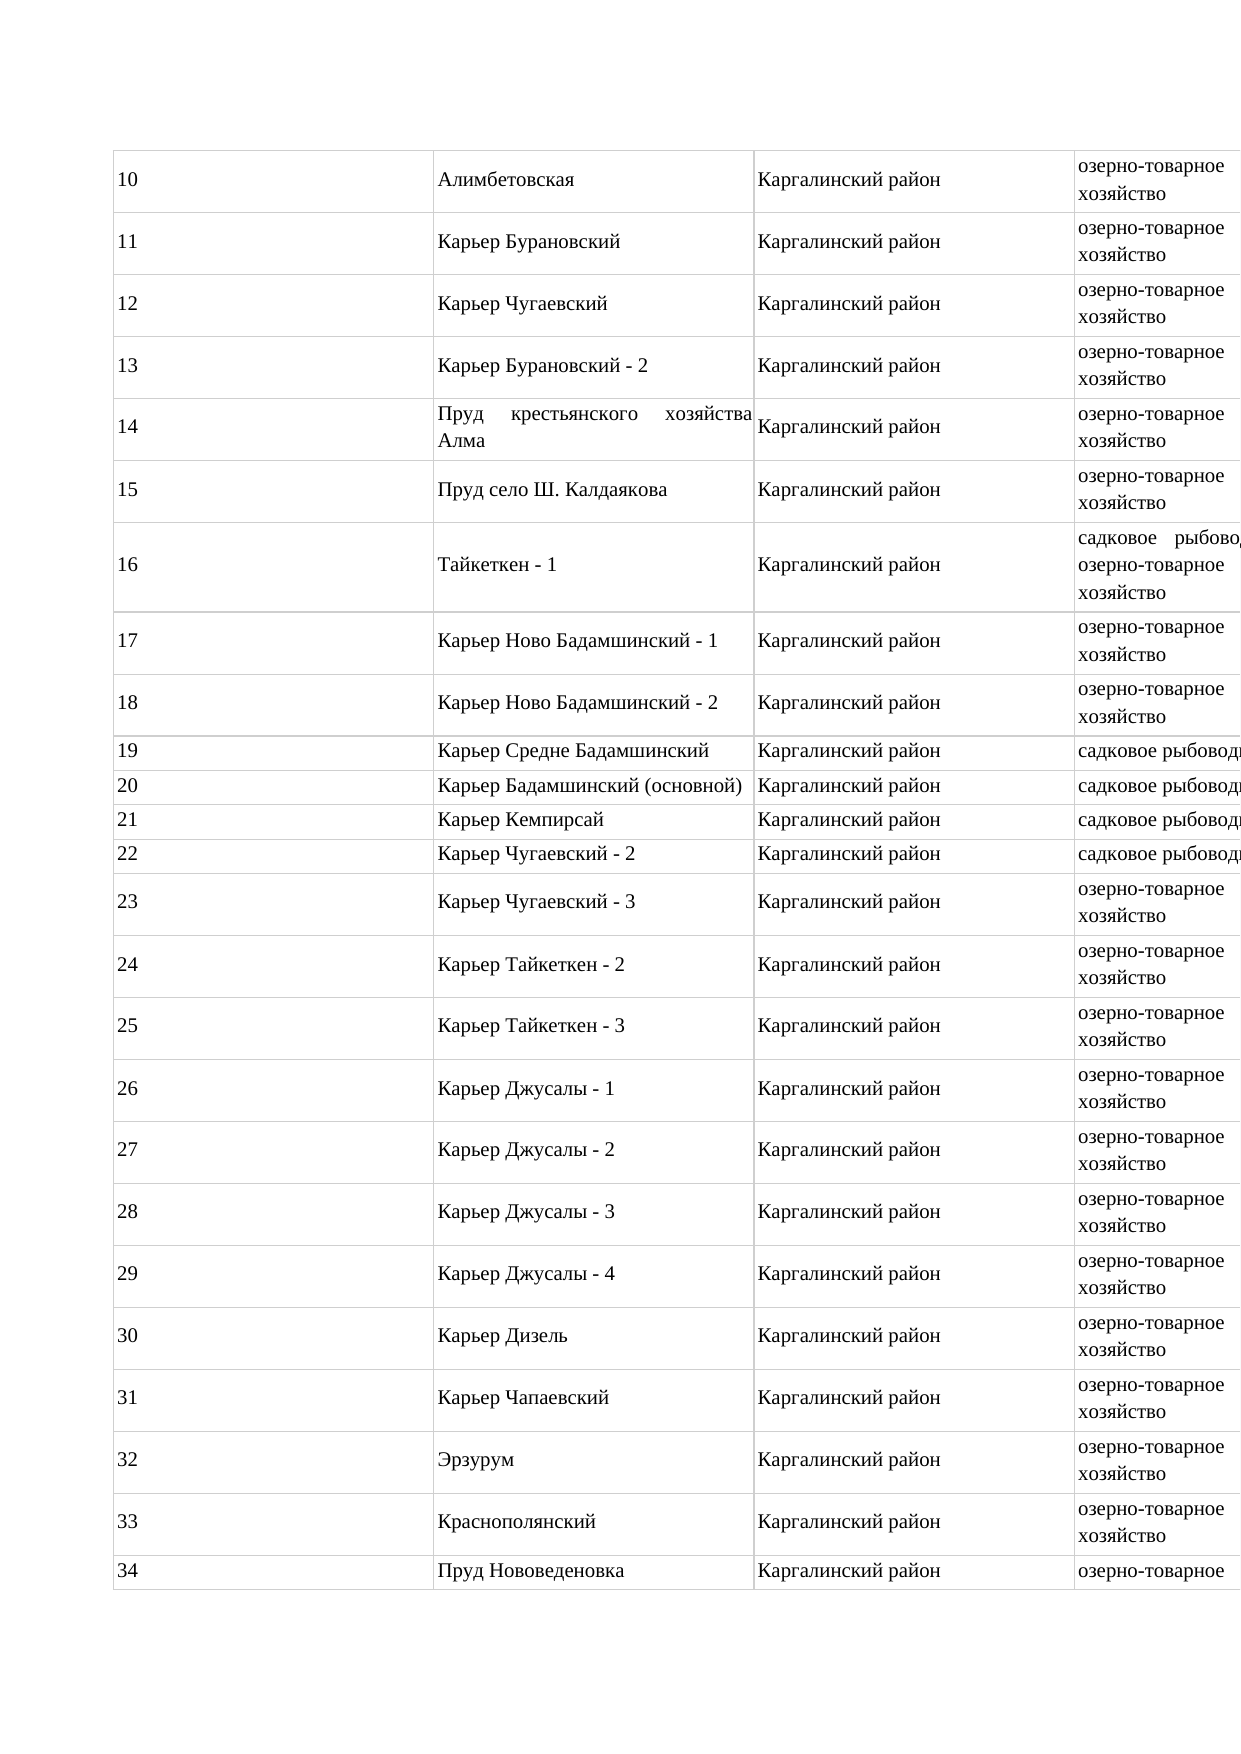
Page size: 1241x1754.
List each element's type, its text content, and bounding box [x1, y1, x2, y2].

table_cell озерно-товарное рыбоводное хозяйство [1075, 1184, 1240, 1245]
table_cell озерно-товарное рыбоводное хозяйство [1075, 275, 1240, 336]
table_cell Каргалинский район [755, 1556, 1074, 1589]
table_cell озерно-товарное рыбоводное хозяйство [1075, 874, 1240, 935]
table_cell Эрзурум [434, 1432, 753, 1493]
table_cell Каргалинский район [755, 151, 1074, 212]
table_cell озерно-товарное рыбоводное хозяйство [1075, 1370, 1240, 1431]
table_cell Карьер Дизель [434, 1308, 753, 1369]
table_cell озерно-товарное рыбоводное хозяйство [1075, 399, 1240, 460]
table_cell Пруд село Ш. Калдаякова [434, 461, 753, 522]
table_cell Карьер Чугаевский - 2 [434, 840, 753, 873]
table_cell Каргалинский район [755, 1246, 1074, 1307]
table_cell Каргалинский район [755, 936, 1074, 997]
table_cell озерно-товарное рыбоводное хозяйство [1075, 1246, 1240, 1307]
table_cell 13 [114, 337, 433, 398]
table_cell озерно-товарное рыбоводное хозяйство [1075, 613, 1240, 673]
table_cell садковое рыбоводное хозяйство [1075, 805, 1240, 838]
table_cell 31 [114, 1370, 433, 1431]
table_cell Каргалинский район [755, 523, 1074, 611]
table_cell Карьер Джусалы - 1 [434, 1060, 753, 1121]
table_cell Каргалинский район [755, 1184, 1074, 1245]
table_cell озерно-товарное рыбоводное хозяйство [1075, 337, 1240, 398]
table_cell Карьер Ново Бадамшинский - 1 [434, 613, 753, 673]
table_cell Каргалинский район [755, 998, 1074, 1059]
table_cell Карьер Чугаевский - 3 [434, 874, 753, 935]
table_cell Карьер Тайкеткен - 2 [434, 936, 753, 997]
table_cell 21 [114, 805, 433, 838]
table_cell озерно-товарное рыбоводное хозяйство [1075, 213, 1240, 274]
table_cell Каргалинский район [755, 805, 1074, 838]
table_cell 24 [114, 936, 433, 997]
table_cell Каргалинский район [755, 613, 1074, 673]
table_cell Каргалинский район [755, 675, 1074, 735]
table_cell 18 [114, 675, 433, 735]
table_cell садковое рыбоводное хозяйство [1075, 771, 1240, 804]
table_cell Каргалинский район [755, 1060, 1074, 1121]
table_cell садковое рыбоводное хозяйство/ озерно-товарное рыбоводное хозяйство [1075, 523, 1240, 611]
table_cell Каргалинский район [755, 840, 1074, 873]
table_cell Карьер Чапаевский [434, 1370, 753, 1431]
table_cell озерно-товарное рыбоводное хозяйство [1075, 1060, 1240, 1121]
table_cell Каргалинский район [755, 275, 1074, 336]
table_cell озерно-товарное рыбоводное хозяйство [1075, 675, 1240, 735]
table_cell 16 [114, 523, 433, 611]
table_cell Карьер Тайкеткен - 3 [434, 998, 753, 1059]
table_cell 23 [114, 874, 433, 935]
table_cell 34 [114, 1556, 433, 1589]
table_cell Пруд крестьянского хозяйства Алма [434, 399, 753, 460]
table_cell Каргалинский район [755, 461, 1074, 522]
table_cell 28 [114, 1184, 433, 1245]
table_cell Карьер Чугаевский [434, 275, 753, 336]
table_cell 25 [114, 998, 433, 1059]
table_cell озерно-товарное рыбоводное хозяйство [1075, 1494, 1240, 1555]
table_cell Тайкеткен - 1 [434, 523, 753, 611]
table_cell Каргалинский район [755, 337, 1074, 398]
table_cell Каргалинский район [755, 874, 1074, 935]
table_cell Карьер Бадамшинский (основной) [434, 771, 753, 804]
table_cell 29 [114, 1246, 433, 1307]
table_cell 19 [114, 737, 433, 770]
table_cell Каргалинский район [755, 213, 1074, 274]
table_cell 15 [114, 461, 433, 522]
table_cell 30 [114, 1308, 433, 1369]
table_cell 33 [114, 1494, 433, 1555]
table_cell 11 [114, 213, 433, 274]
table_cell 26 [114, 1060, 433, 1121]
table_cell озерно-товарное рыбоводное хозяйство [1075, 1122, 1240, 1183]
table_cell Карьер Средне Бадамшинский [434, 737, 753, 770]
table_cell Каргалинский район [755, 1432, 1074, 1493]
table_cell Карьер Ново Бадамшинский - 2 [434, 675, 753, 735]
table_cell 17 [114, 613, 433, 673]
table_cell садковое рыбоводное хозяйство [1075, 737, 1240, 770]
table_cell Пруд Нововеденовка [434, 1556, 753, 1589]
table_cell Карьер Джусалы - 4 [434, 1246, 753, 1307]
table_cell Каргалинский район [755, 737, 1074, 770]
table_cell 12 [114, 275, 433, 336]
table_cell 10 [114, 151, 433, 212]
table_cell озерно-товарное рыбоводное хозяйство [1075, 461, 1240, 522]
table_cell Каргалинский район [755, 1122, 1074, 1183]
table_cell Алимбетовская [434, 151, 753, 212]
table_cell Карьер Джусалы - 3 [434, 1184, 753, 1245]
table_cell 27 [114, 1122, 433, 1183]
table_cell 22 [114, 840, 433, 873]
table_cell 20 [114, 771, 433, 804]
table_cell озерно-товарное рыбоводное хозяйство [1075, 151, 1240, 212]
table_cell садковое рыбоводное хозяйство [1075, 840, 1240, 873]
table_cell Краснополянский [434, 1494, 753, 1555]
table_cell Каргалинский район [755, 1494, 1074, 1555]
table_cell озерно-товарное рыбоводное хозяйство [1075, 936, 1240, 997]
table_cell озерно-товарное рыбоводное хозяйство [1075, 998, 1240, 1059]
table_cell Карьер Кемпирсай [434, 805, 753, 838]
table_cell Карьер Бурановский [434, 213, 753, 274]
table_cell Каргалинский район [755, 1370, 1074, 1431]
table_cell Каргалинский район [755, 771, 1074, 804]
table_cell Каргалинский район [755, 1308, 1074, 1369]
table_cell 14 [114, 399, 433, 460]
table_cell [1075, 1556, 1240, 1589]
table_cell Карьер Джусалы - 2 [434, 1122, 753, 1183]
table_cell озерно-товарное рыбоводное хозяйство [1075, 1432, 1240, 1493]
table_cell озерно-товарное рыбоводное хозяйство [1075, 1308, 1240, 1369]
table_cell Каргалинский район [755, 399, 1074, 460]
table_cell 32 [114, 1432, 433, 1493]
table_cell Карьер Бурановский - 2 [434, 337, 753, 398]
